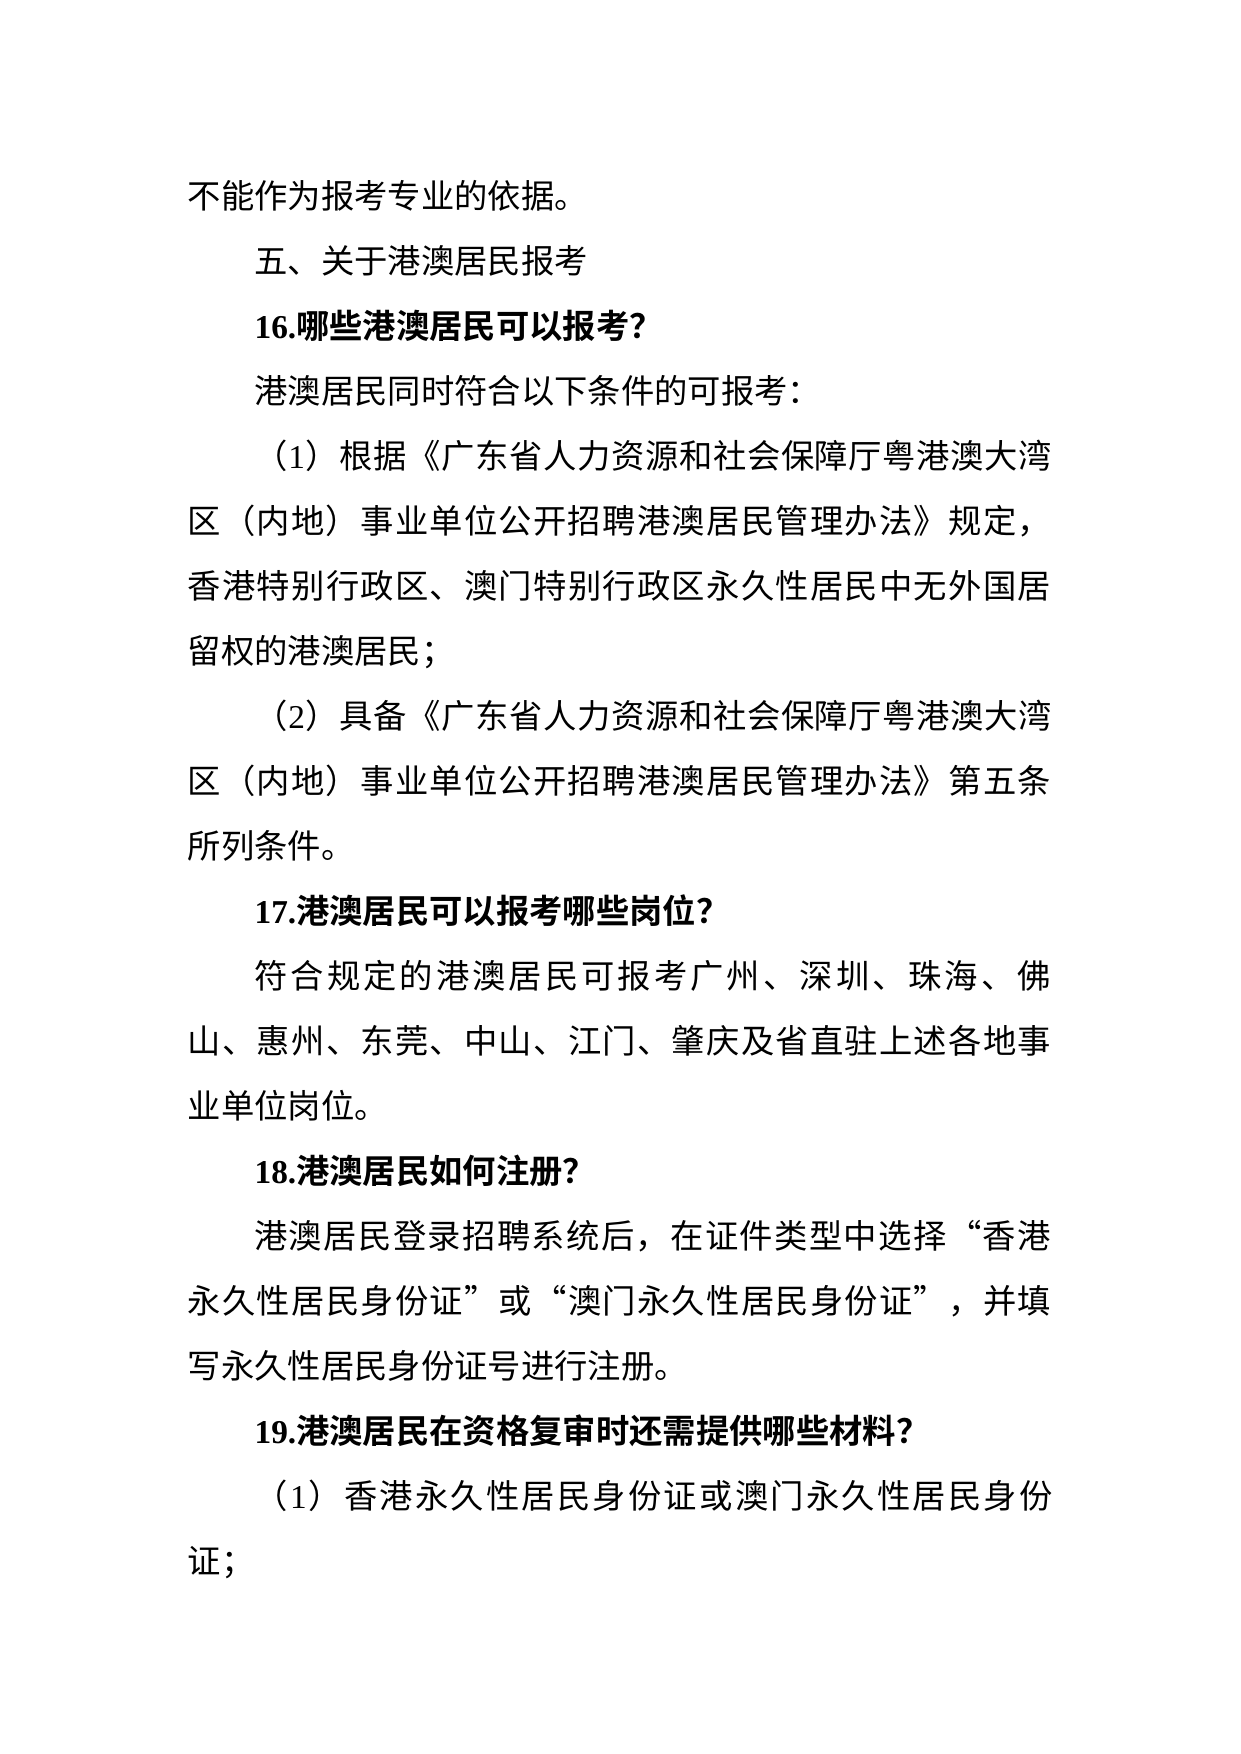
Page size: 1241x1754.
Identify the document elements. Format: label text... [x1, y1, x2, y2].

text 符合规定的港澳居民可报考广州、深圳、珠海、佛山、惠州、东莞、中山、江门、肇庆及省直驻上述各地事业单位岗位。 [187, 942, 1053, 1137]
text 19.港澳居民在资格复审时还需提供哪些材料？ [187, 1397, 1053, 1462]
list 五、关于港澳居民报考 [187, 227, 1053, 292]
text 港澳居民同时符合以下条件的可报考： [187, 357, 1053, 422]
text （1）香港永久性居民身份证或澳门永久性居民身份证； [187, 1462, 1053, 1592]
text 港澳居民登录招聘系统后，在证件类型中选择“香港永久性居民身份证”或“澳门永久性居民身份证”，并填写永久性居民身份证号进行注册。 [187, 1202, 1053, 1397]
text （1）根据《广东省人力资源和社会保障厅粤港澳大湾区（内地）事业单位公开招聘港澳居民管理办法》规定，香港特别行政区、澳门特别行政区永久性居民中无外国居留权的港澳居民； [187, 422, 1053, 682]
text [187, 162, 1053, 227]
text 17.港澳居民可以报考哪些岗位？ [187, 877, 1053, 942]
text （2）具备《广东省人力资源和社会保障厅粤港澳大湾区（内地）事业单位公开招聘港澳居民管理办法》第五条所列条件。 [187, 682, 1053, 877]
text 16.哪些港澳居民可以报考？ [187, 292, 1053, 357]
text 18.港澳居民如何注册？ [187, 1137, 1053, 1202]
